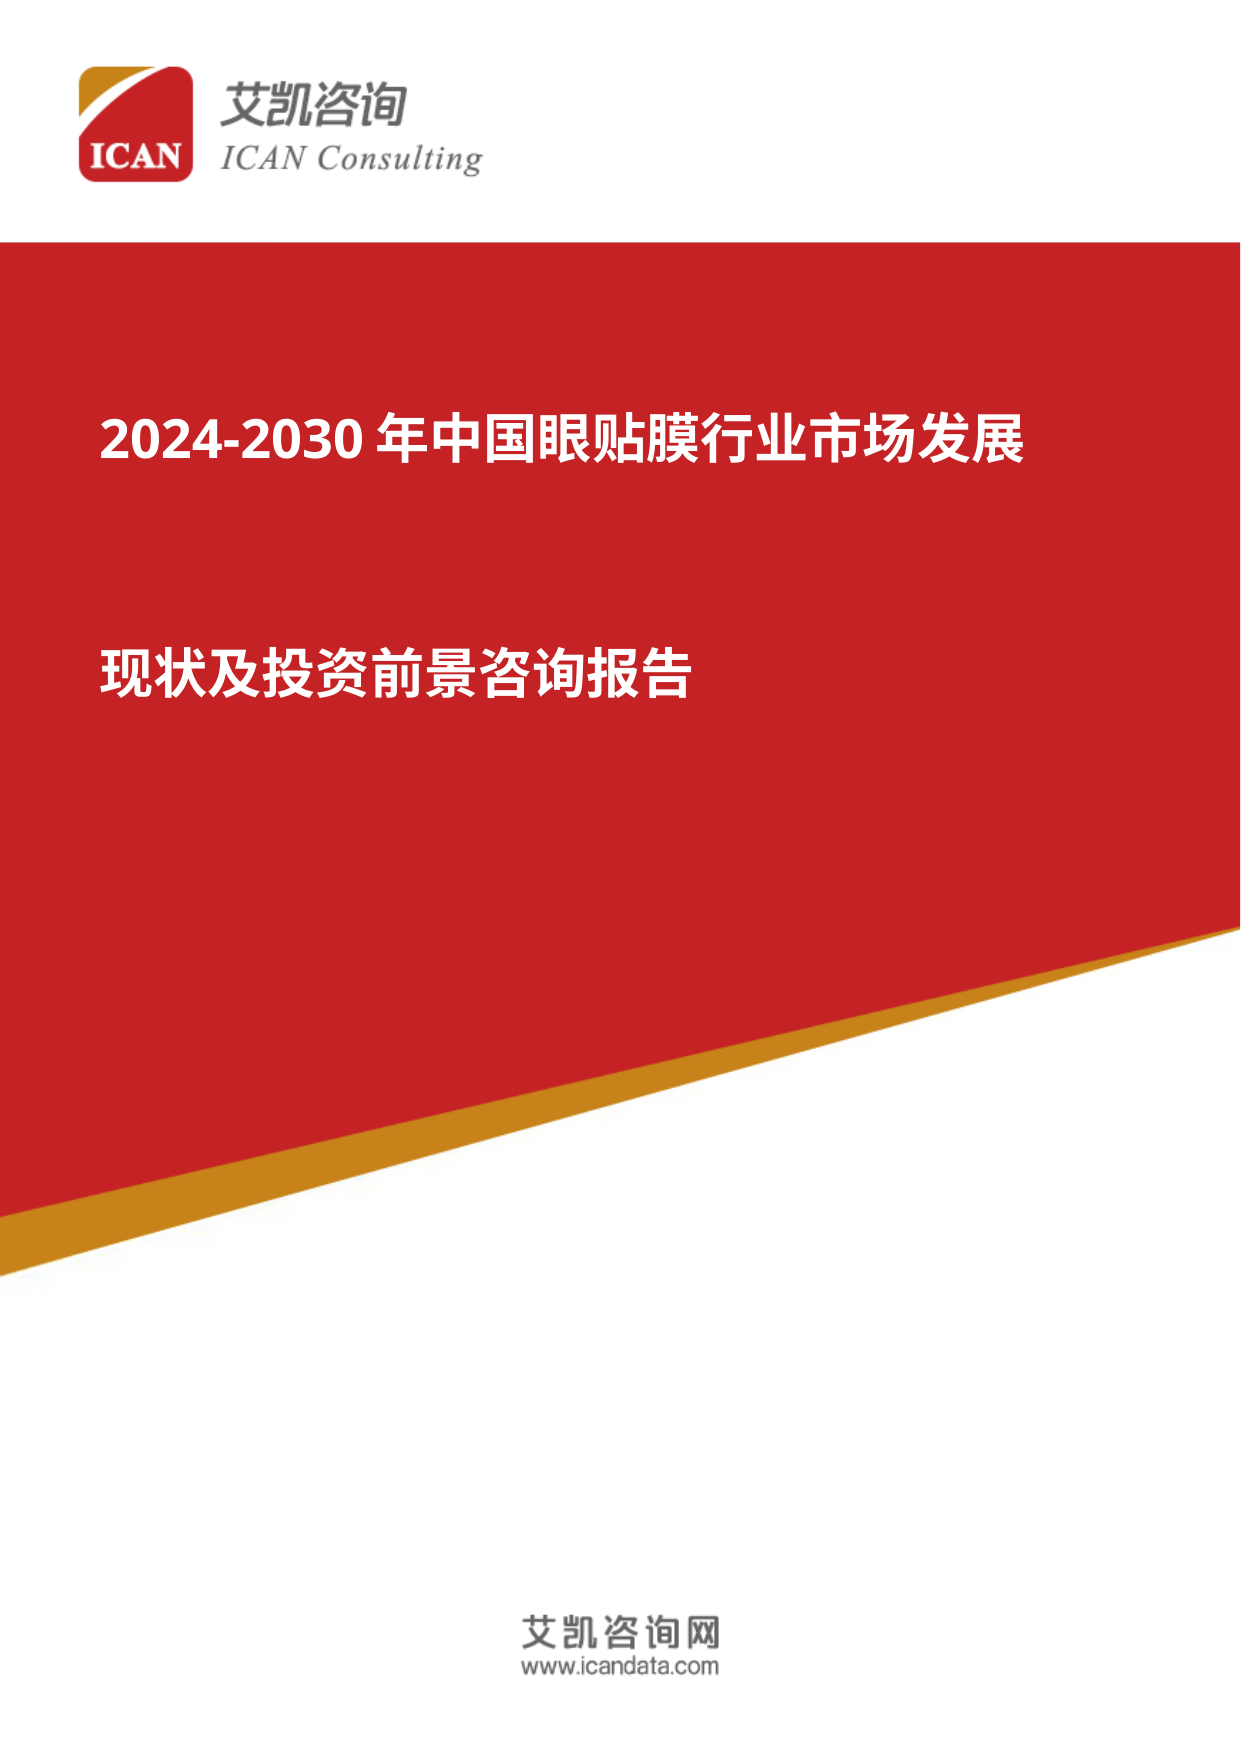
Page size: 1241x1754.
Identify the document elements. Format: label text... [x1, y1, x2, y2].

picture [0, 5, 1241, 1754]
subtitle 2024-2030年中国眼贴膜行业市场发展现状及投资前景咨询报告 [99, 386, 1053, 718]
